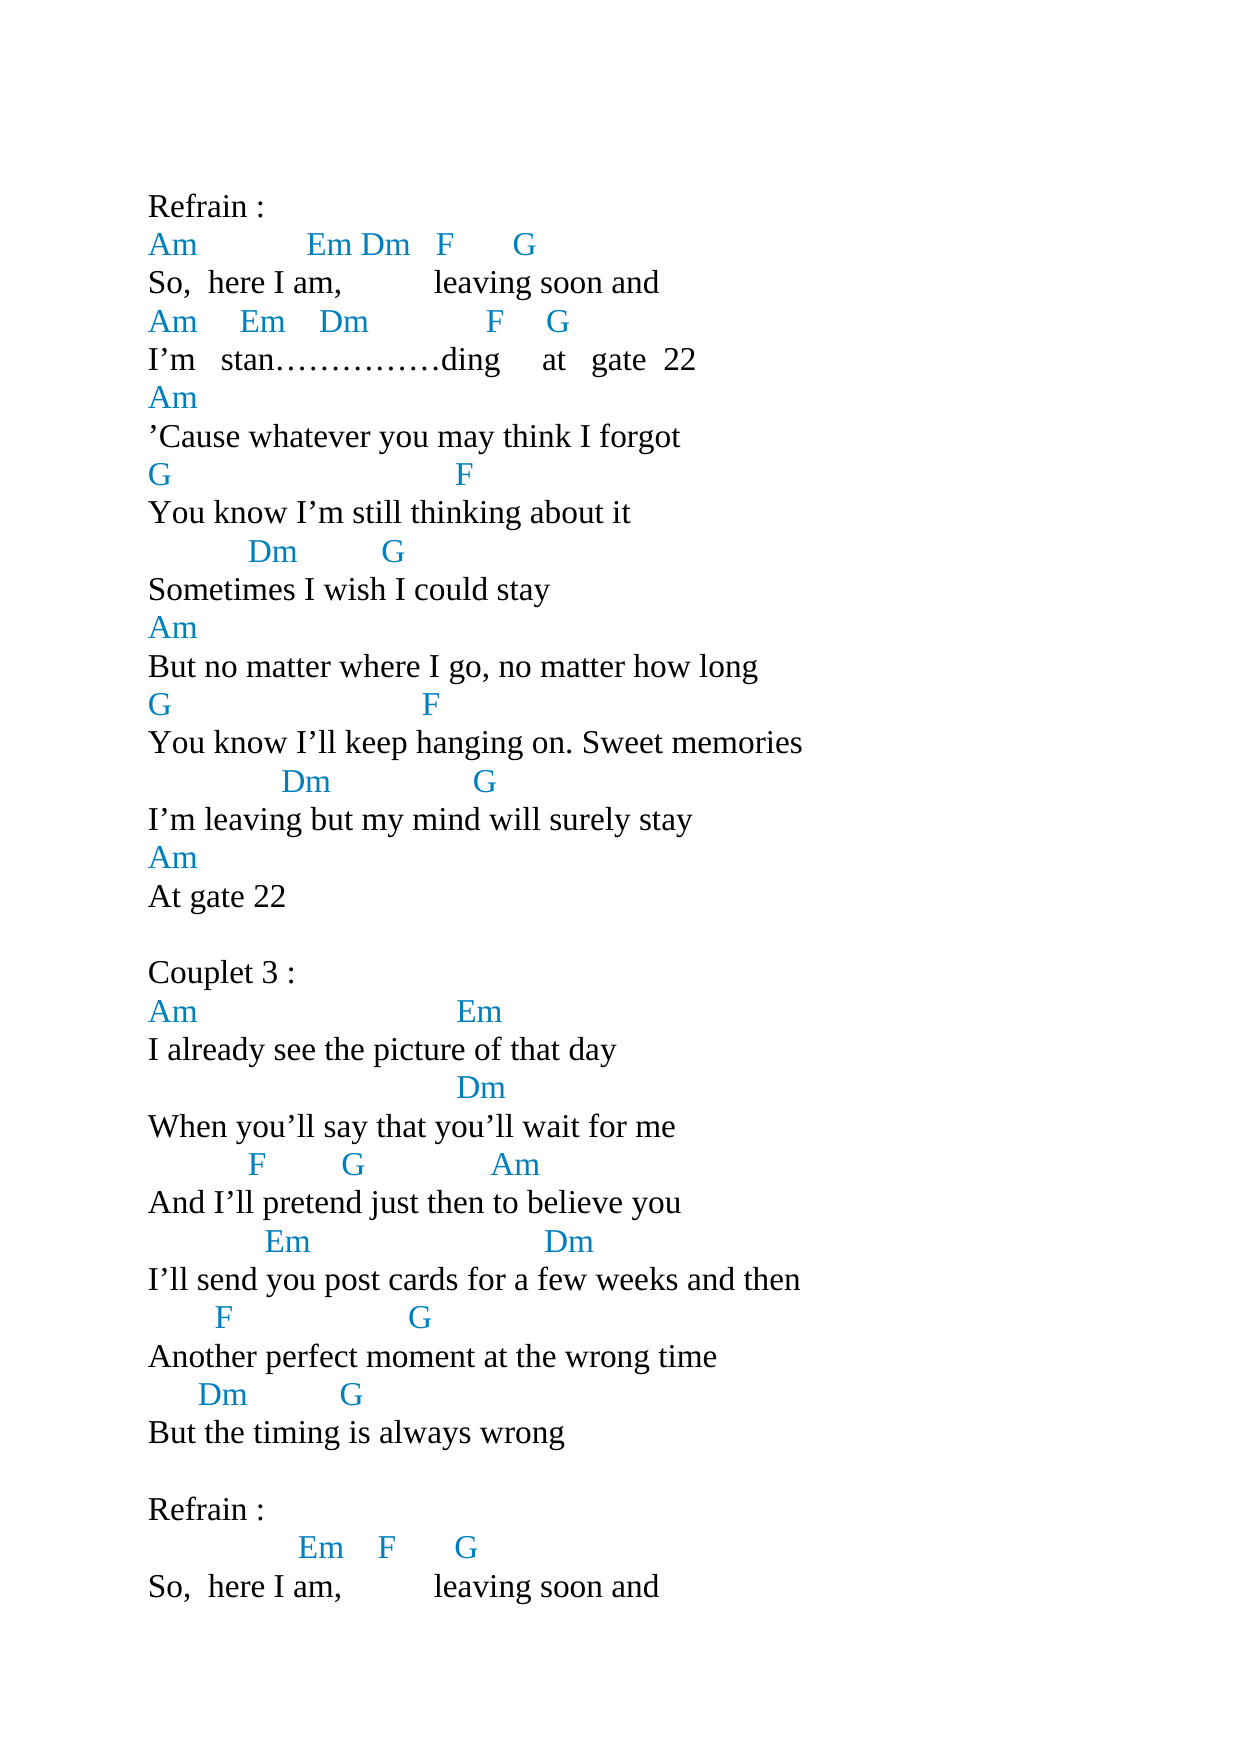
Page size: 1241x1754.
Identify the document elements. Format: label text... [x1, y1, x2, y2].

text Em Dm [148, 1221, 1093, 1259]
text I already see the picture of that day [148, 1029, 1093, 1068]
text At gate 22 [148, 876, 1093, 914]
text So, here I am, leaving soon and [148, 263, 1093, 301]
text I’m stan……………ding at gate 22 [148, 339, 1093, 378]
text Em F G [148, 1528, 1093, 1566]
text ’Cause whatever you may think I forgot [148, 416, 1093, 454]
text Dm G [148, 761, 1093, 799]
text Am Em Dm F G [148, 224, 1093, 263]
text And I’ll pretend just then to believe you [148, 1183, 1093, 1221]
text Dm [148, 1068, 1093, 1106]
text You know I’m still thinking about it [148, 493, 1093, 531]
text Dm G [148, 1374, 1093, 1413]
text When you’ll say that you’ll wait for me [148, 1106, 1093, 1144]
text Refrain : [148, 186, 1093, 224]
text Am Em [148, 991, 1093, 1029]
text Refrain : [148, 1489, 1093, 1528]
text So, here I am, leaving soon and [148, 1566, 1093, 1604]
text Am [148, 378, 1093, 416]
text F G Am [148, 1144, 1093, 1183]
text But the timing is always wrong [148, 1413, 1093, 1451]
text Another perfect moment at the wrong time [148, 1336, 1093, 1374]
text Am Em Dm F G [148, 301, 1093, 339]
text You know I’ll keep hanging on. Sweet memories [148, 723, 1093, 761]
text Am [148, 608, 1093, 646]
text I’m leaving but my mind will surely stay [148, 799, 1093, 838]
text G F [148, 684, 1093, 723]
text But no matter where I go, no matter how long [148, 646, 1093, 684]
text G F [148, 454, 1093, 493]
text Am [148, 838, 1093, 876]
text Couplet 3 : [148, 953, 1093, 991]
text I’ll send you post cards for a few weeks and then [148, 1259, 1093, 1298]
text Sometimes I wish I could stay [148, 569, 1093, 608]
text F G [148, 1298, 1093, 1336]
text Dm G [148, 531, 1093, 569]
